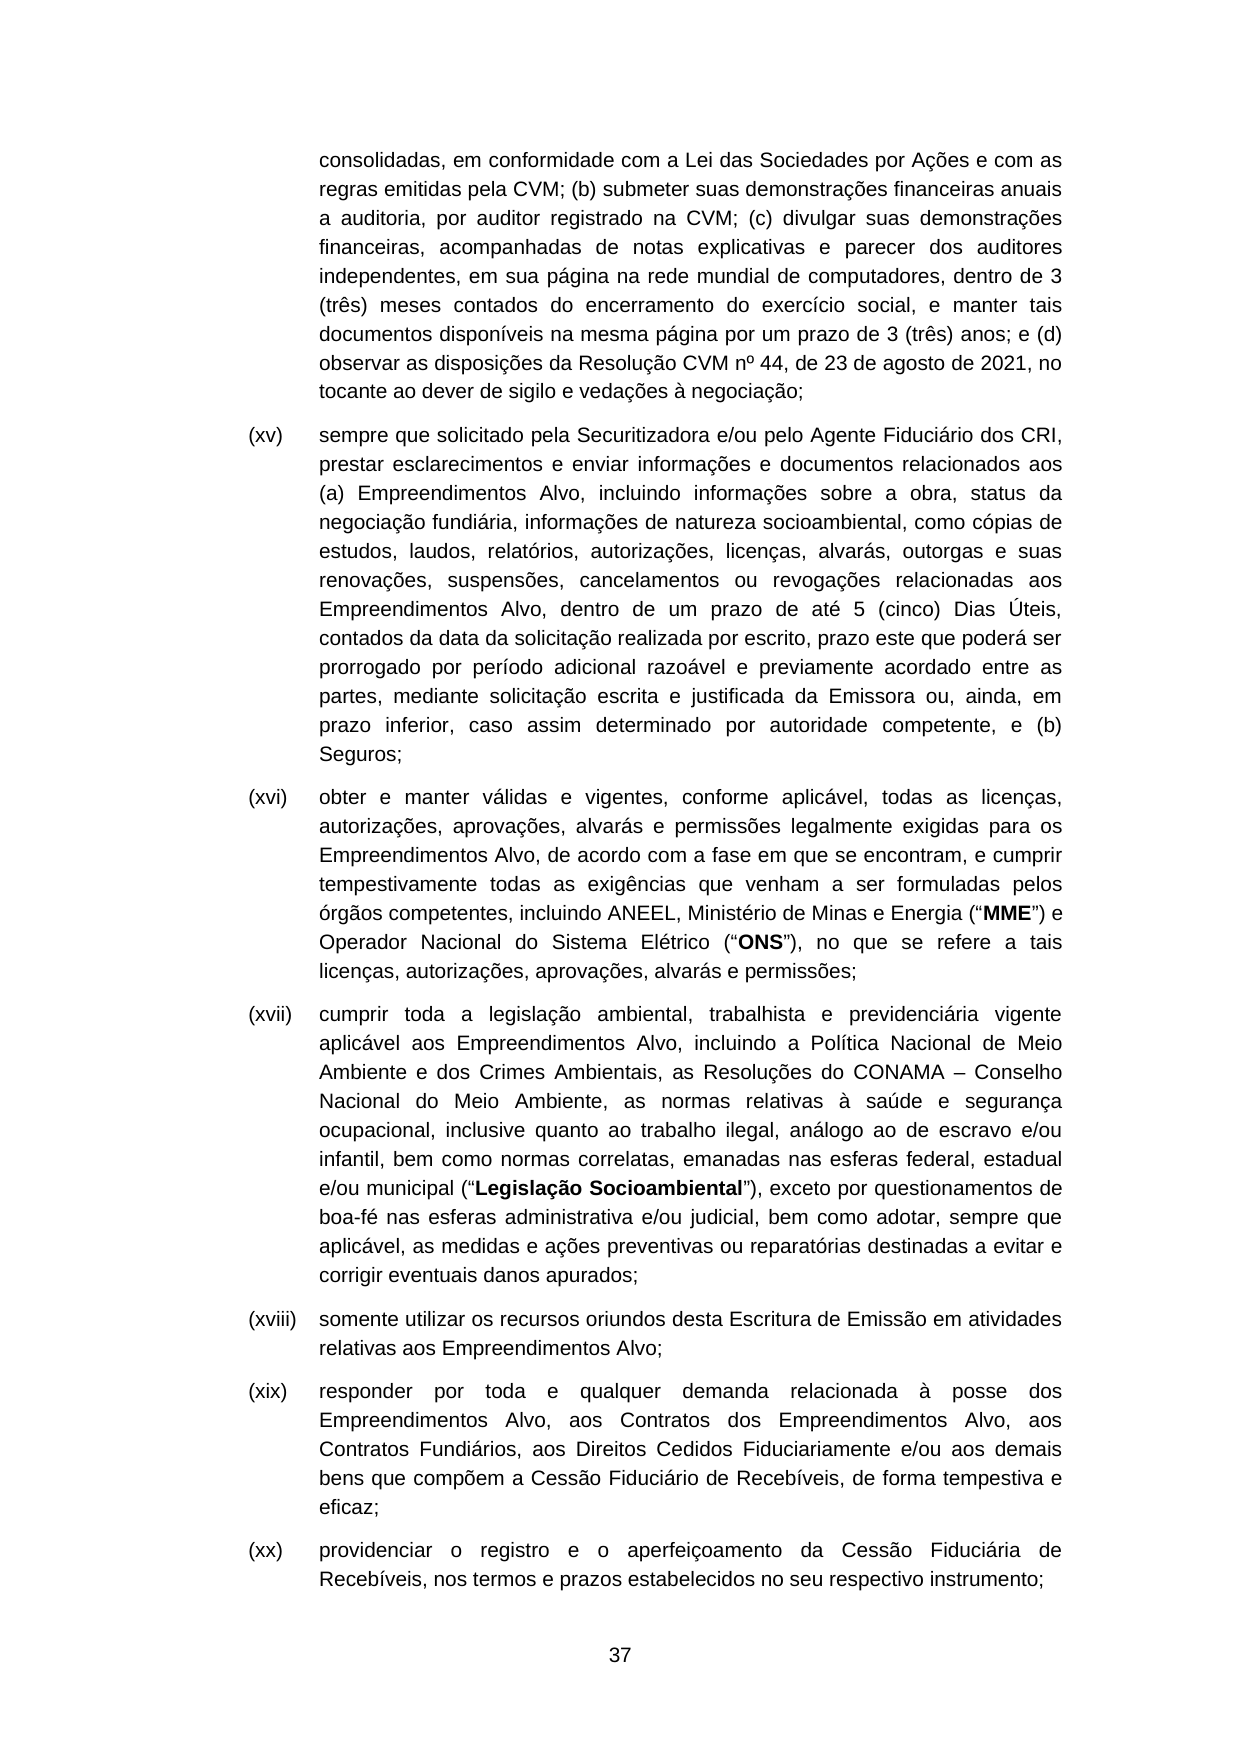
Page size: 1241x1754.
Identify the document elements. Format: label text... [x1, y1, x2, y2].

text obter e manter válidas e vigentes, conforme aplicável, todas as licenças, autorizações, aprovações, alvarás e permissões legalmente exigidas para os Empreendimentos Alvo, de acordo com a fase em que se encontram, e cumprir tempestivamente todas as exigências que venham a ser formuladas pelos órgãos competentes, incluindo ANEEL, Ministério de Minas e Energia (“MME”) e Operador Nacional do Sistema Elétrico (“ONS”), no que se refere a tais licenças, autorizações, aprovações, alvarás e permissões; [248, 785, 1063, 983]
text somente utilizar os recursos oriundos desta Escritura de Emissão em atividades relativas aos Empreendimentos Alvo; [248, 1306, 1063, 1359]
text cumprir toda a legislação ambiental, trabalhista e previdenciária vigente aplicável aos Empreendimentos Alvo, incluindo a Política Nacional de Meio Ambiente e dos Crimes Ambientais, as Resoluções do CONAMA – Conselho Nacional do Meio Ambiente, as normas relativas à saúde e segurança ocupacional, inclusive quanto ao trabalho ilegal, análogo ao de escravo e/ou infantil, bem como normas correlatas, emanadas nas esferas federal, estadual e/ou municipal (“Legislação Socioambiental”), exceto por questionamentos de boa-fé nas esferas administrativa e/ou judicial, bem como adotar, sempre que aplicável, as medidas e ações preventivas ou reparatórias destinadas a evitar e corrigir eventuais danos apurados; [248, 1002, 1063, 1287]
text providenciar o registro e o aperfeiçoamento da Cessão Fiduciária de Recebíveis, nos termos e prazos estabelecidos no seu respectivo instrumento; [248, 1538, 1063, 1591]
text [248, 148, 1063, 403]
text sempre que solicitado pela Securitizadora e/ou pelo Agente Fiduciário dos CRI, prestar esclarecimentos e enviar informações e documentos relacionados aos (a) Empreendimentos Alvo, incluindo informações sobre a obra, status da negociação fundiária, informações de natureza socioambiental, como cópias de estudos, laudos, relatórios, autorizações, licenças, alvarás, outorgas e suas renovações, suspensões, cancelamentos ou revogações relacionadas aos Empreendimentos Alvo, dentro de um prazo de até 5 (cinco) Dias Úteis, contados da data da solicitação realizada por escrito, prazo este que poderá ser prorrogado por período adicional razoável e previamente acordado entre as partes, mediante solicitação escrita e justificada da Emissora ou, ainda, em prazo inferior, caso assim determinado por autoridade competente, e (b) Seguros; [248, 423, 1063, 765]
text responder por toda e qualquer demanda relacionada à posse dos Empreendimentos Alvo, aos Contratos dos Empreendimentos Alvo, aos Contratos Fundiários, aos Direitos Cedidos Fiduciariamente e/ou aos demais bens que compõem a Cessão Fiduciário de Recebíveis, de forma tempestiva e eficaz; [248, 1379, 1063, 1519]
